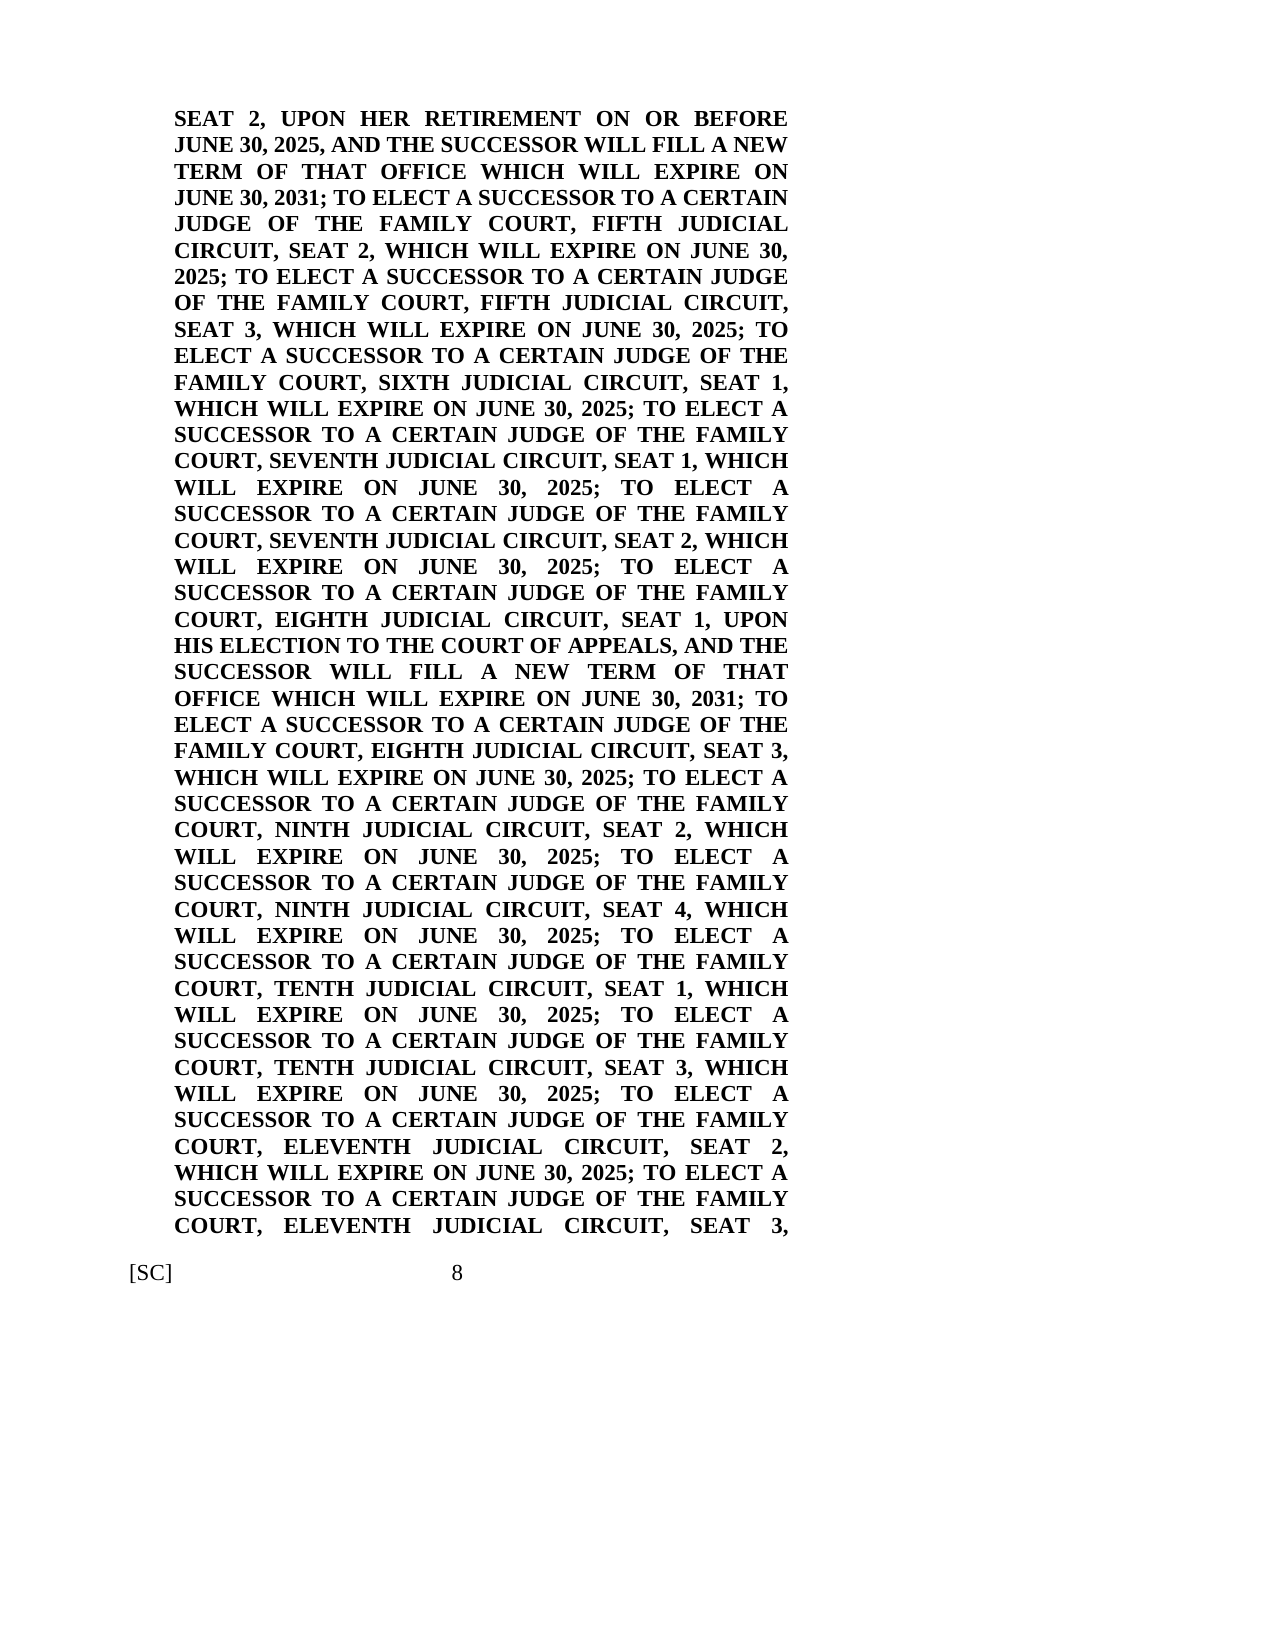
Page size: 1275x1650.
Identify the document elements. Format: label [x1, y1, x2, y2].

title [129, 105, 789, 1238]
